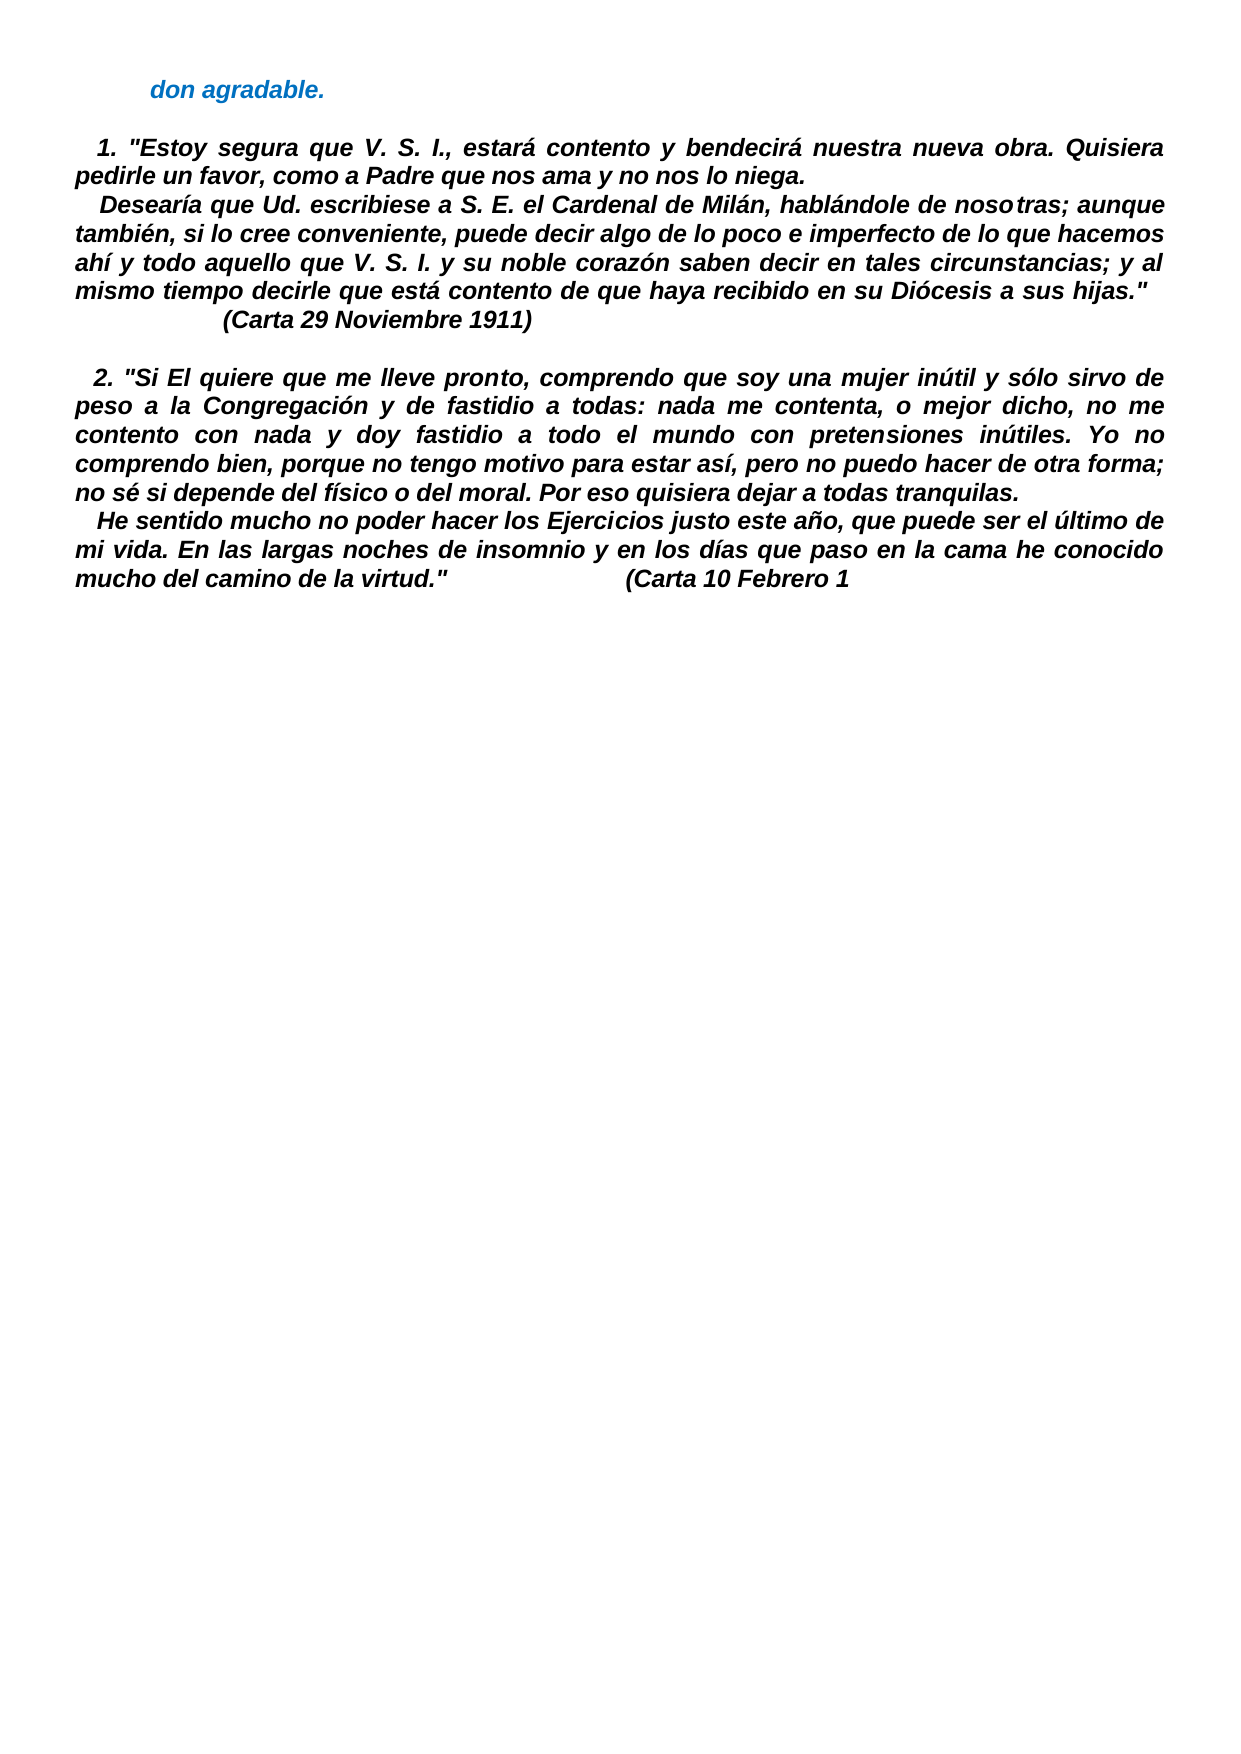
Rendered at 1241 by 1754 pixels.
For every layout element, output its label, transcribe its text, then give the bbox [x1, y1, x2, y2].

text 2. "Si El quiere que me lleve pronto, comprendo que soy una mujer inútil y sólo sirvo de peso a la Congregación y de fastidio a todas: nada me contenta, o mejor dicho, no me contento con nada y doy fastidio a todo el mundo con pretensiones inútiles. Yo no comprendo bien, porque no tengo motivo para estar así, pero no puedo hacer de otra forma; no sé si depende del físico o del moral. Por eso quisiera dejar a todas tranquilas. [75, 362, 1165, 506]
text Desearía que Ud. escribiese a S. E. el Cardenal de Milán, hablándole de nosotras; aunque también, si lo cree conveniente, puede decir algo de lo poco e imperfecto de lo que hacemos ahí y todo aquello que V. S. I. y su noble corazón saben decir en tales circunstancias; y al mismo tiempo decirle que está contento de que haya recibido en su Diócesis a sus hijas." (Carta 29 Noviembre 1911) [75, 190, 1165, 334]
text 1. "Estoy segura que V. S. I., estará contento y bendecirá nuestra nueva obra. Quisiera pedirle un favor, como a Padre que nos ama y no nos lo niega. [75, 132, 1165, 190]
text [75, 75, 1165, 104]
text He sentido mucho no poder hacer los Ejercicios justo este año, que puede ser el último de mi vida. En las largas noches de insomnio y en los días que paso en la cama he conocido mucho del camino de la virtud." (Carta 10 Febrero 1 [75, 506, 1165, 592]
